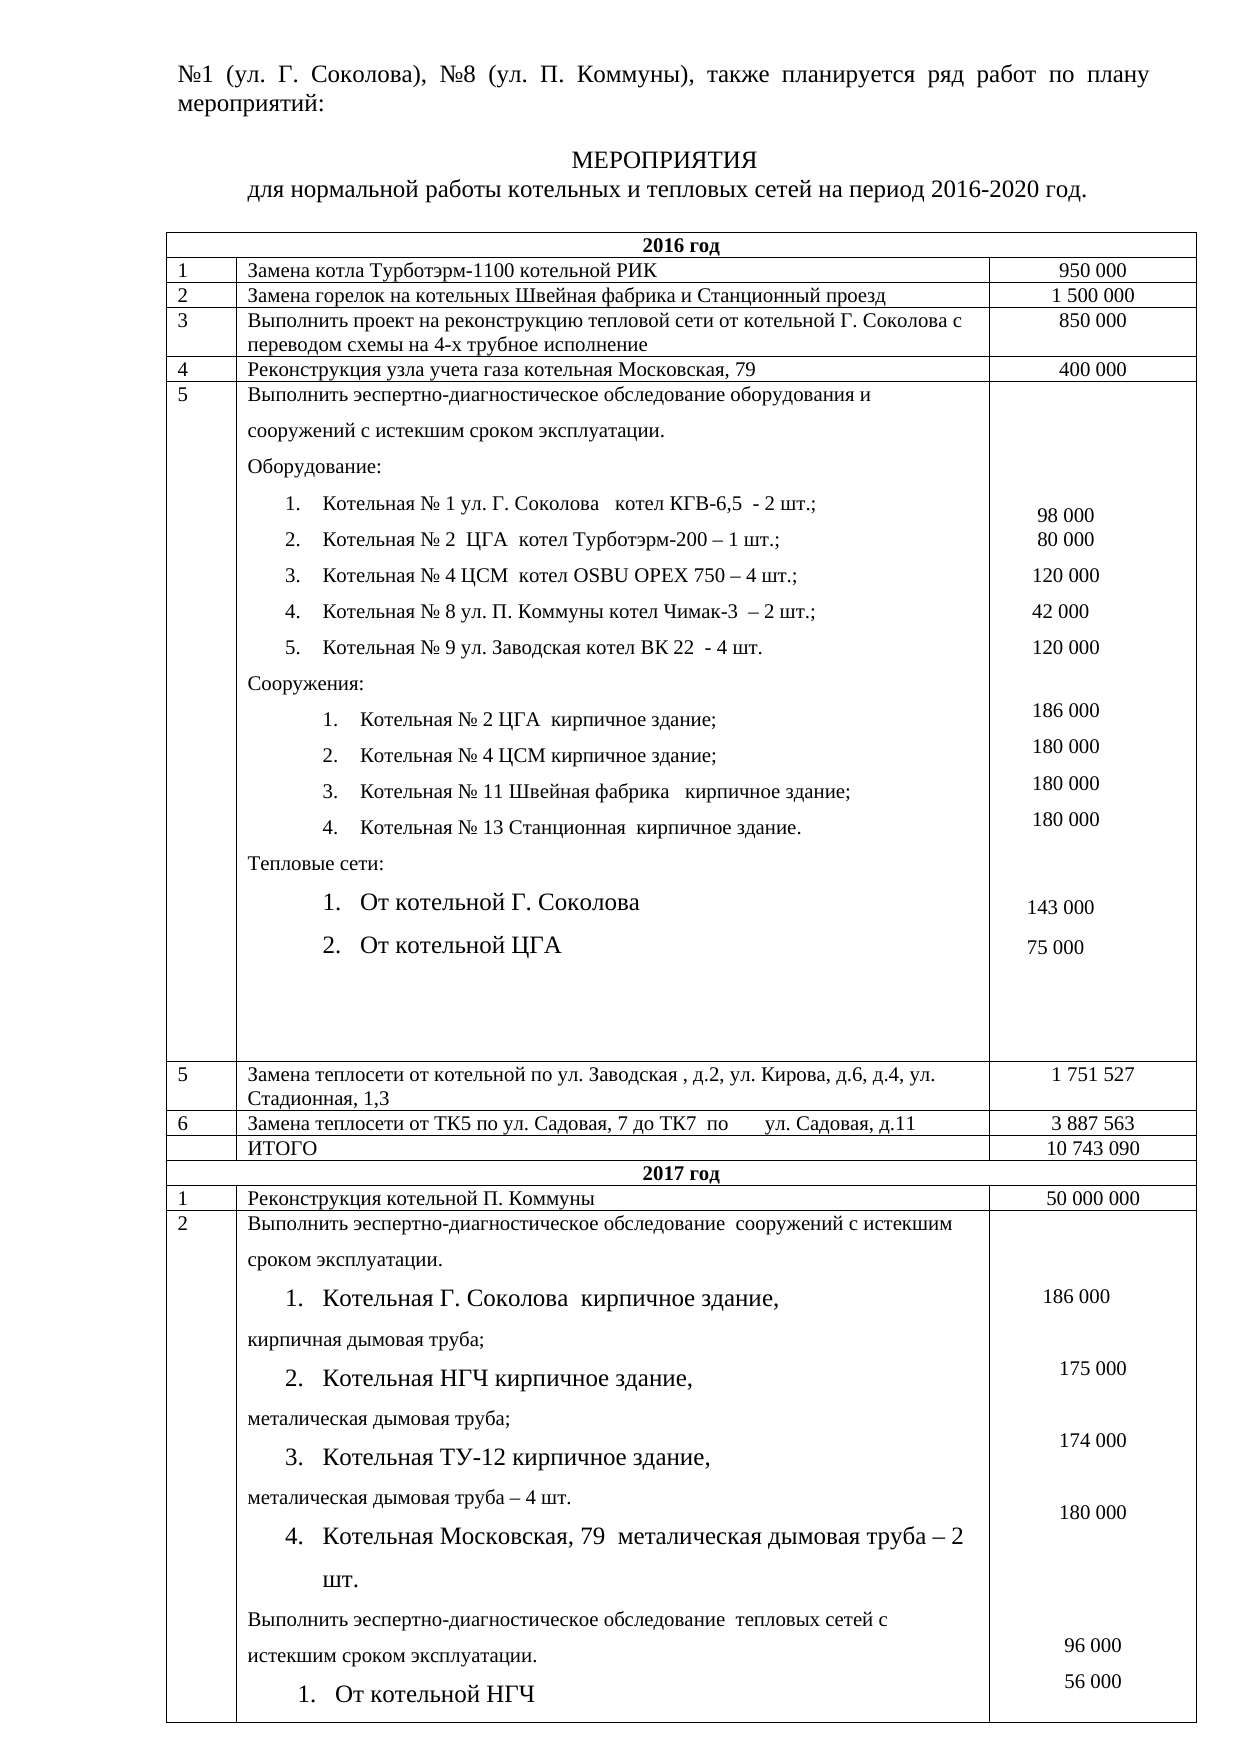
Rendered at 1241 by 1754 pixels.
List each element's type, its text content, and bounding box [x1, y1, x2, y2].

table_cell Замена котла Турботэрм-1100 котельной РИК [237, 258, 989, 282]
table_cell 950 000 [990, 258, 1196, 282]
table_cell Выполнить проект на реконструкцию тепловой сети от котельной Г. Соколова с переводом схемы на 4-х трубное исполнение [237, 308, 989, 356]
table_cell 50 000 000 [990, 1186, 1196, 1210]
table_cell 5 [167, 1062, 236, 1110]
table_cell Замена теплосети от ТК5 по ул. Садовая, 7 до ТК7 по ул. Садовая, д.11 [237, 1111, 989, 1135]
table_cell 850 000 [990, 308, 1196, 356]
table_cell 5 [167, 382, 236, 1061]
table_cell 1 [167, 1186, 236, 1210]
table_cell 6 [167, 1111, 236, 1135]
table_cell Замена горелок на котельных Швейная фабрика и Станционный проезд [237, 283, 989, 307]
table_cell 10 743 090 [990, 1136, 1196, 1160]
text МЕРОПРИЯТИЯ [177, 145, 1152, 174]
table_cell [990, 1211, 1196, 1722]
table_cell 2017 год [167, 1161, 1196, 1185]
table_cell [167, 1136, 236, 1160]
table_cell 98 000 80 000 120 000 42 000 120 000 186 000 180 000 180 000 180 000 143 000 75 000 [990, 382, 1196, 1061]
table_cell 3 [167, 308, 236, 356]
table_cell 1 [167, 258, 236, 282]
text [177, 59, 1152, 117]
text для нормальной работы котельных и тепловых сетей на период 2016-2020 год. [177, 174, 1152, 203]
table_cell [237, 1211, 989, 1722]
table_cell 2 [167, 283, 236, 307]
table_cell 400 000 [990, 357, 1196, 381]
table_cell 2 [167, 1211, 236, 1722]
table_cell 3 887 563 [990, 1111, 1196, 1135]
table_cell 1 500 000 [990, 283, 1196, 307]
table_cell Выполнить эеспертно-диагностическое обследование оборудования и сооружений с истекшим сроком эксплуатации. Оборудование: Котельная № 1 ул. Г. Соколова котел КГВ-6,5 - 2 шт.; Котельная № 2 ЦГА котел Турботэрм-200 – 1 шт.; Котельная № 4 ЦСМ котел OSBU OPEX 750 – 4 шт.; Котельная № 8 ул. П. Коммуны котел Чимак-3 – 2 шт.; Котельная № 9 ул. Заводская котел ВК 22 - 4 шт. Сооружения: Котельная № 2 ЦГА кирпичное здание; Котельная № 4 ЦСМ кирпичное здание; Котельная № 11 Швейная фабрика кирпичное здание; Котельная № 13 Станционная кирпичное здание. Тепловые сети: От котельной Г. Соколова От котельной ЦГА [237, 382, 989, 1061]
table_cell 4 [167, 357, 236, 381]
table_cell Реконструкция котельной П. Коммуны [237, 1186, 989, 1210]
table_cell 1 751 527 [990, 1062, 1196, 1110]
table_header 2016 год [167, 233, 1196, 257]
table_cell Реконструкция узла учета газа котельная Московская, 79 [237, 357, 989, 381]
table_cell ИТОГО [237, 1136, 989, 1160]
table_cell Замена теплосети от котельной по ул. Заводская , д.2, ул. Кирова, д.6, д.4, ул. Стадионная, 1,3 [237, 1062, 989, 1110]
